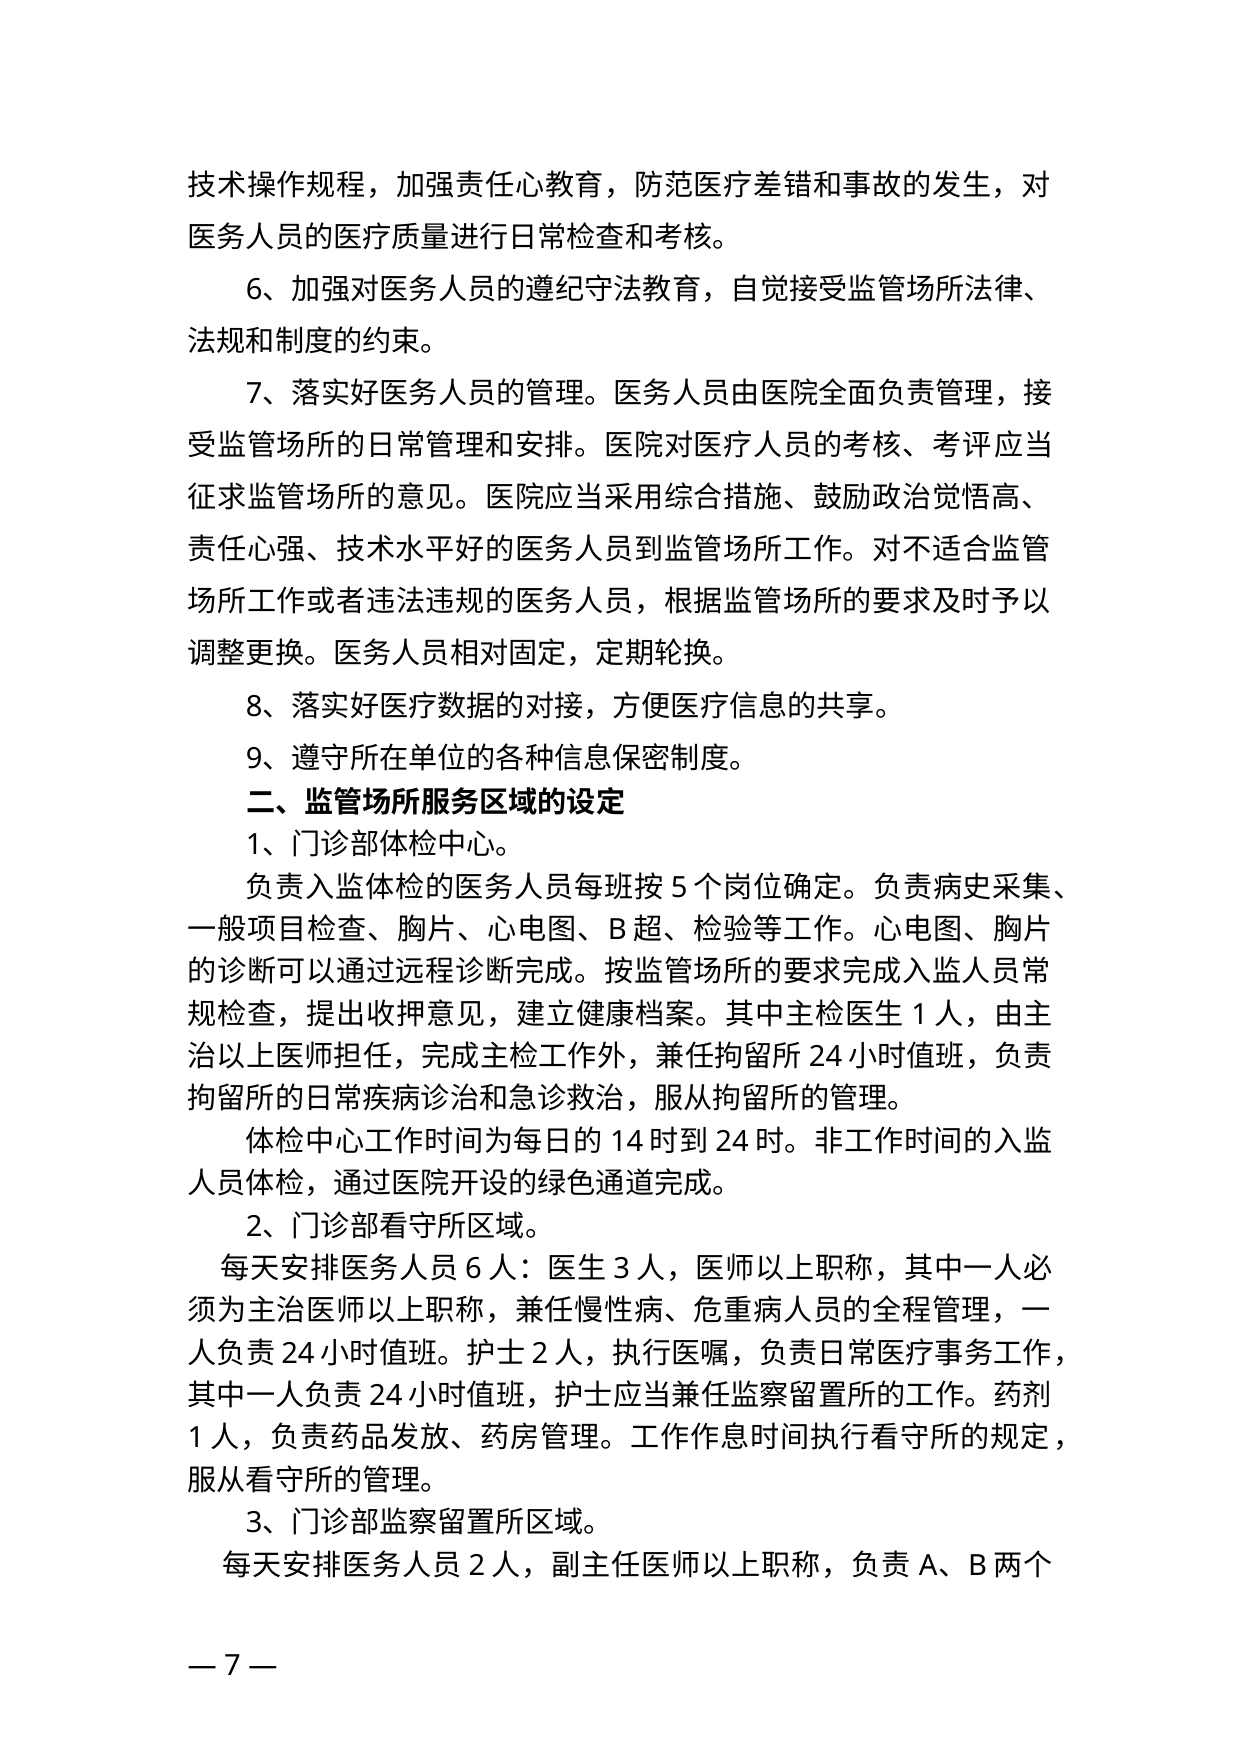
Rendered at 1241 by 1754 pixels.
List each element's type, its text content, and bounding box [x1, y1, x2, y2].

text 1、门诊部体检中心。 [187, 821, 1053, 863]
text 7、落实好医务人员的管理。医务人员由医院全面负责管理，接受监管场所的日常管理和安排。医院对医疗人员的考核、考评应当征求监管场所的意见。医院应当采用综合措施、鼓励政治觉悟高、责任心强、技术水平好的医务人员到监管场所工作。对不适合监管场所工作或者违法违规的医务人员，根据监管场所的要求及时予以调整更换。医务人员相对固定，定期轮换。 [187, 362, 1053, 674]
text 体检中心工作时间为每日的14时到24时。非工作时间的入监人员体检，通过医院开设的绿色通道完成。 [187, 1117, 1053, 1202]
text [187, 1541, 1053, 1583]
list 门诊部看守所区域。 [187, 1202, 1053, 1244]
text 8、落实好医疗数据的对接，方便医疗信息的共享。 [187, 674, 1053, 726]
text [187, 153, 1053, 258]
text 二、监管场所服务区域的设定 [187, 778, 1053, 821]
text 6、加强对医务人员的遵纪守法教育，自觉接受监管场所法律、法规和制度的约束。 [187, 258, 1053, 362]
text 负责入监体检的医务人员每班按5个岗位确定。负责病史采集、一般项目检查、胸片、心电图、B超、检验等工作。心电图、胸片的诊断可以通过远程诊断完成。按监管场所的要求完成入监人员常规检查，提出收押意见，建立健康档案。其中主检医生1人，由主治以上医师担任，完成主检工作外，兼任拘留所24小时值班，负责拘留所的日常疾病诊治和急诊救治，服从拘留所的管理。 [187, 863, 1053, 1117]
text 9、遵守所在单位的各种信息保密制度。 [187, 726, 1053, 778]
list 门诊部监察留置所区域。 [187, 1499, 1053, 1541]
text 每天安排医务人员6人：医生3人，医师以上职称，其中一人必须为主治医师以上职称，兼任慢性病、危重病人员的全程管理，一人负责24小时值班。护士2人，执行医嘱，负责日常医疗事务工作，其中一人负责24小时值班，护士应当兼任监察留置所的工作。药剂1人，负责药品发放、药房管理。工作作息时间执行看守所的规定，服从看守所的管理。 [187, 1244, 1053, 1499]
